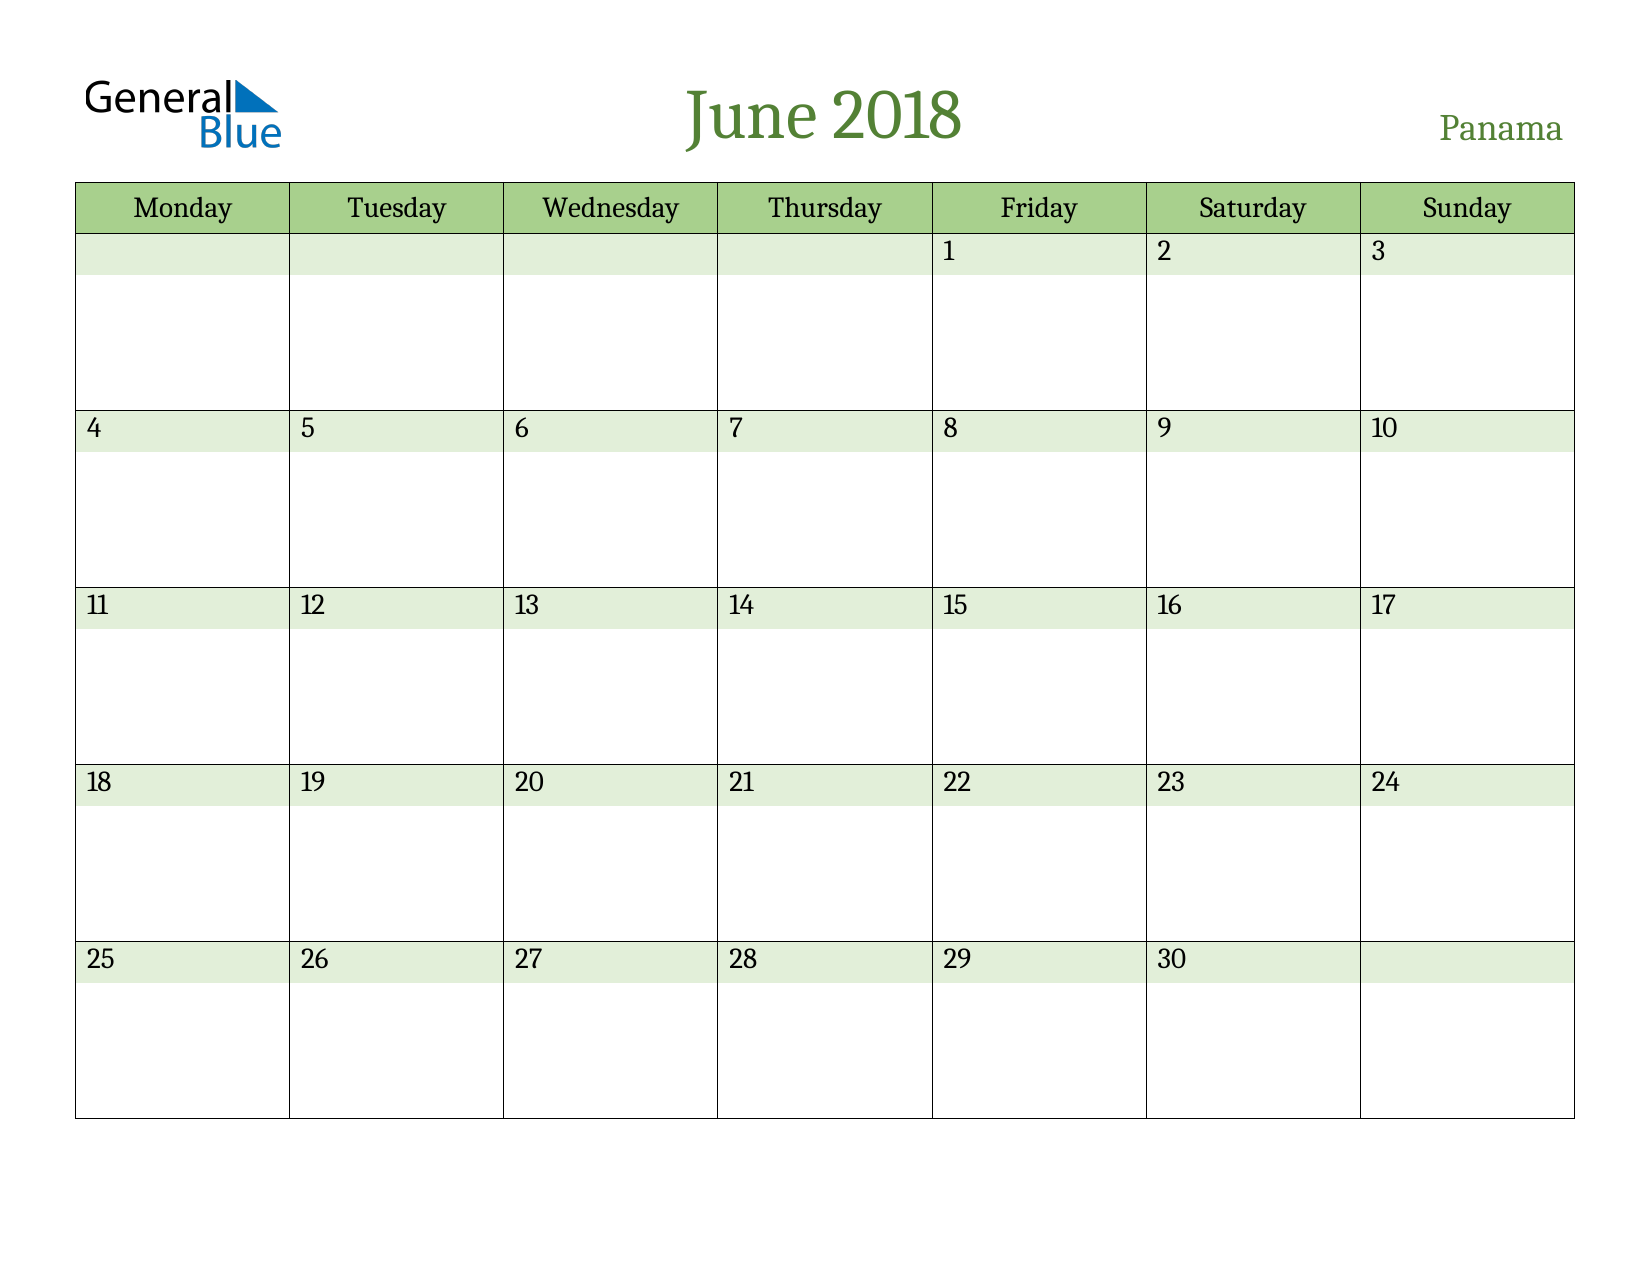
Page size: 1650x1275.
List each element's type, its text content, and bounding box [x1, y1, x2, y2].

table_cell 21 [718, 765, 932, 806]
table_cell [933, 983, 1146, 1118]
table_cell [504, 629, 717, 764]
table_cell [76, 452, 289, 587]
table_cell Monday [76, 183, 289, 233]
table_cell [76, 806, 289, 941]
table_cell [1361, 942, 1574, 983]
table_cell [1147, 452, 1360, 587]
table_cell 5 [290, 411, 503, 452]
table_cell [1361, 983, 1574, 1118]
table_cell Sunday [1361, 183, 1574, 233]
table_cell 28 [718, 942, 932, 983]
table_cell [1361, 806, 1574, 941]
table_cell [1147, 275, 1360, 410]
table_cell 1 [933, 234, 1146, 275]
table_cell [718, 629, 932, 764]
table_cell 25 [76, 942, 289, 983]
table_cell 15 [933, 588, 1146, 629]
table_cell [1361, 275, 1574, 410]
table_cell 6 [504, 411, 717, 452]
table_cell 23 [1147, 765, 1360, 806]
table_cell 8 [933, 411, 1146, 452]
table_cell [76, 234, 289, 275]
table_cell [504, 983, 717, 1118]
table_cell [718, 275, 932, 410]
table_cell [290, 275, 503, 410]
table_cell 30 [1147, 942, 1360, 983]
table_cell [1361, 452, 1574, 587]
table_cell 13 [504, 588, 717, 629]
table_cell 12 [290, 588, 503, 629]
table_cell [1147, 629, 1360, 764]
table_cell [76, 275, 289, 410]
table_cell [504, 234, 717, 275]
table_cell 18 [76, 765, 289, 806]
table_cell [1147, 983, 1360, 1118]
table_header Panama [1146, 75, 1574, 182]
picture [86, 80, 281, 148]
table_cell [290, 806, 503, 941]
table_cell 11 [76, 588, 289, 629]
table_cell 17 [1361, 588, 1574, 629]
table_cell Saturday [1147, 183, 1360, 233]
table_cell 22 [933, 765, 1146, 806]
table_cell [1361, 629, 1574, 764]
table_cell 26 [290, 942, 503, 983]
table_cell [504, 275, 717, 410]
table_cell [290, 452, 503, 587]
table_cell [290, 234, 503, 275]
table_cell 24 [1361, 765, 1574, 806]
table_cell 7 [718, 411, 932, 452]
table_cell Wednesday [504, 183, 717, 233]
table_cell [933, 275, 1146, 410]
table_cell [290, 983, 503, 1118]
table_cell [933, 806, 1146, 941]
table_cell Tuesday [290, 183, 503, 233]
table_header June 2018 [504, 75, 1146, 182]
table_cell 3 [1361, 234, 1574, 275]
table_cell 19 [290, 765, 503, 806]
table_cell 27 [504, 942, 717, 983]
table_cell 20 [504, 765, 717, 806]
table_cell [1147, 806, 1360, 941]
table_cell [718, 806, 932, 941]
table_cell [290, 629, 503, 764]
table_cell [718, 234, 932, 275]
table_cell 16 [1147, 588, 1360, 629]
table_cell 2 [1147, 234, 1360, 275]
table_cell [76, 629, 289, 764]
table_cell [933, 629, 1146, 764]
table_cell [504, 806, 717, 941]
table_cell 10 [1361, 411, 1574, 452]
table_cell 4 [76, 411, 289, 452]
table_cell 14 [718, 588, 932, 629]
table_cell [718, 983, 932, 1118]
table_cell [504, 452, 717, 587]
table_cell [718, 452, 932, 587]
table_cell [76, 983, 289, 1118]
table_cell Friday [933, 183, 1146, 233]
table_cell 29 [933, 942, 1146, 983]
table_cell Thursday [718, 183, 932, 233]
table_header [76, 75, 503, 182]
table_cell [933, 452, 1146, 587]
table_cell 9 [1147, 411, 1360, 452]
